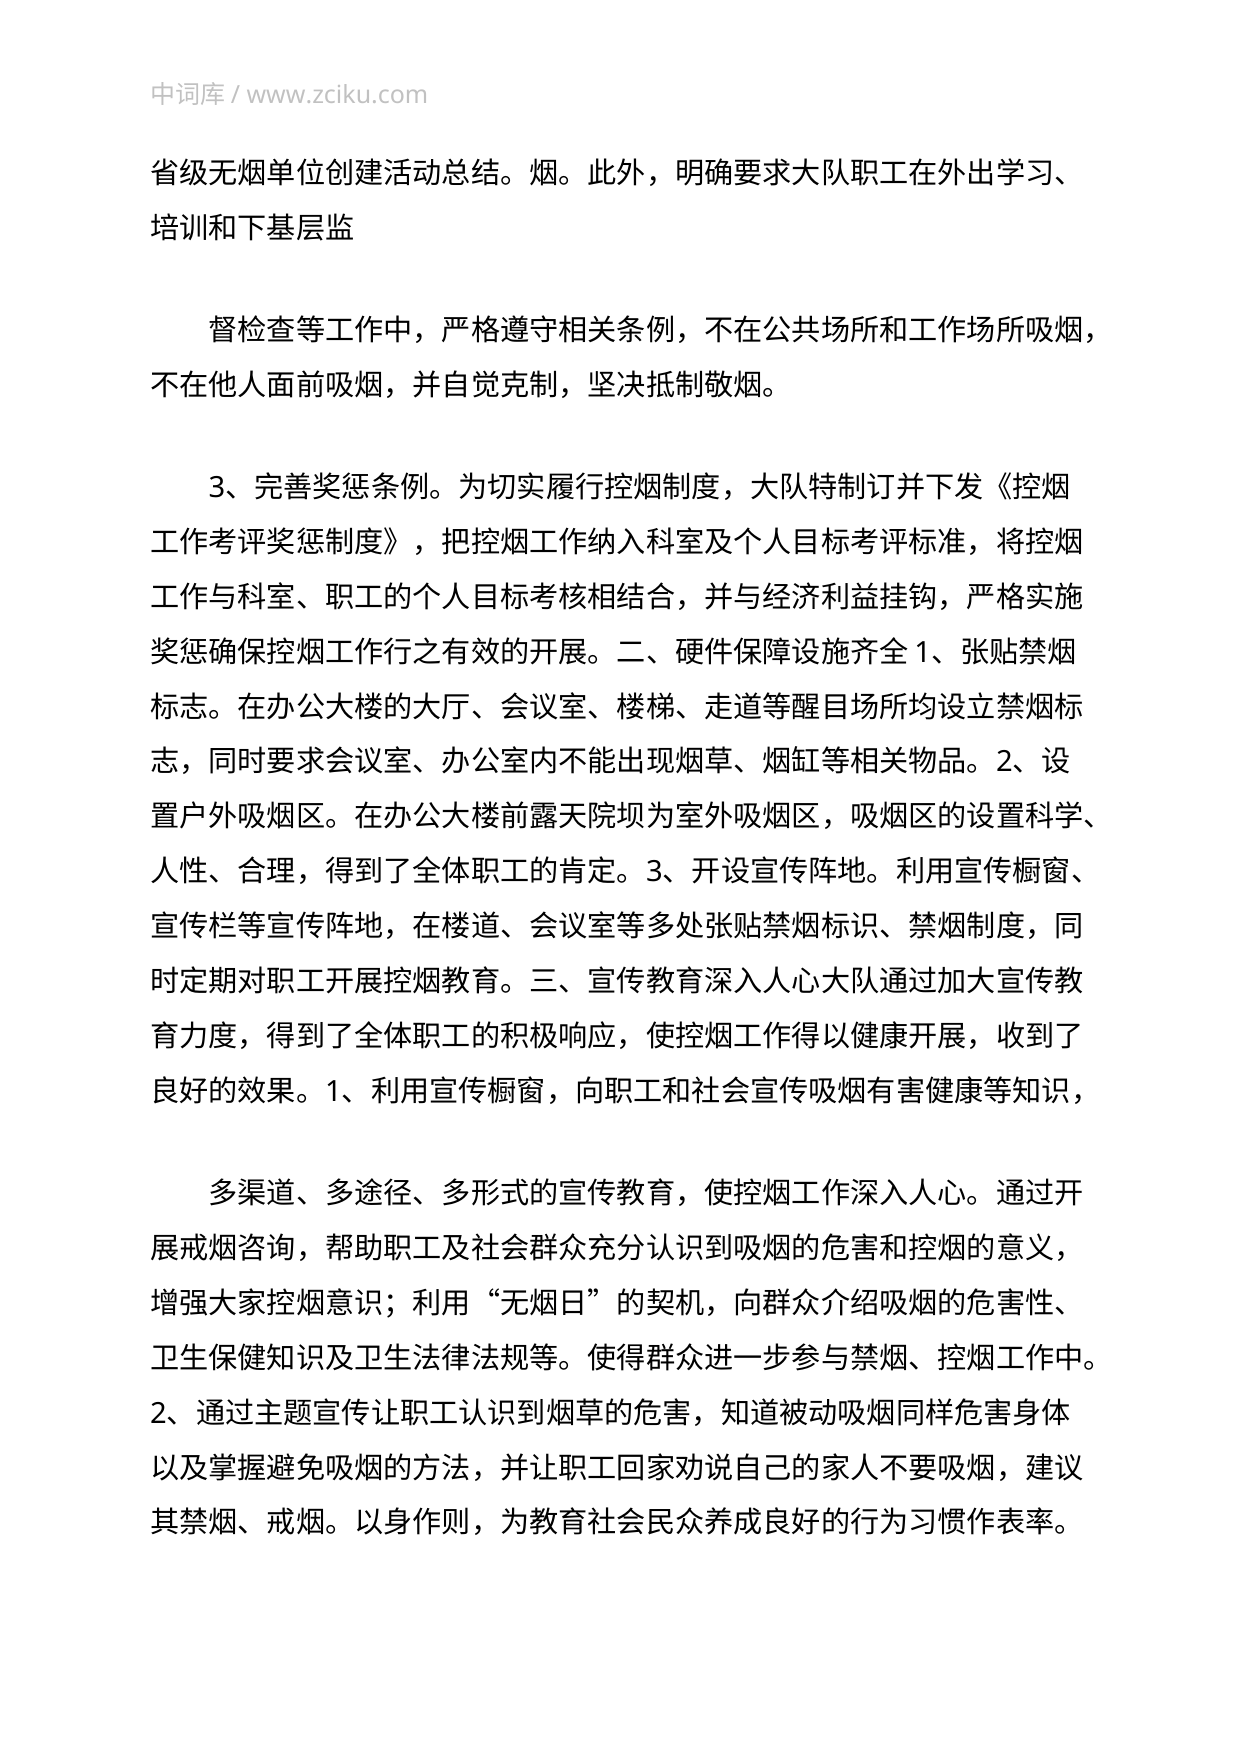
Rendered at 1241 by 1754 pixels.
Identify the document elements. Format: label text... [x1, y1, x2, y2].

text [150, 150, 1090, 247]
text 3、完善奖惩条例。为切实履行控烟制度，大队特制订并下发《控烟工作考评奖惩制度》，把控烟工作纳入科室及个人目标考评标准，将控烟工作与科室、职工的个人目标考核相结合，并与经济利益挂钩，严格实施奖惩确保控烟工作行之有效的开展。二、硬件保障设施齐全1、张贴禁烟标志。在办公大楼的大厅、会议室、楼梯、走道等醒目场所均设立禁烟标志，同时要求会议室、办公室内不能出现烟草、烟缸等相关物品。2、设置户外吸烟区。在办公大楼前露天院坝为室外吸烟区，吸烟区的设置科学、人性、合理，得到了全体职工的肯定。3、开设宣传阵地。利用宣传橱窗、宣传栏等宣传阵地，在楼道、会议室等多处张贴禁烟标识、禁烟制度，同时定期对职工开展控烟教育。三、宣传教育深入人心大队通过加大宣传教育力度，得到了全体职工的积极响应，使控烟工作得以健康开展，收到了良好的效果。1、利用宣传橱窗，向职工和社会宣传吸烟有害健康等知识， [150, 463, 1090, 1110]
text 多渠道、多途径、多形式的宣传教育，使控烟工作深入人心。通过开展戒烟咨询，帮助职工及社会群众充分认识到吸烟的危害和控烟的意义，增强大家控烟意识；利用“无烟日”的契机，向群众介绍吸烟的危害性、卫生保健知识及卫生法律法规等。使得群众进一步参与禁烟、控烟工作中。2、通过主题宣传让职工认识到烟草的危害，知道被动吸烟同样危害身体以及掌握避免吸烟的方法，并让职工回家劝说自己的家人不要吸烟，建议其禁烟、戒烟。以身作则，为教育社会民众养成良好的行为习惯作表率。 [150, 1169, 1090, 1541]
text 督检查等工作中，严格遵守相关条例，不在公共场所和工作场所吸烟，不在他人面前吸烟，并自觉克制，坚决抵制敬烟。 [150, 307, 1090, 404]
